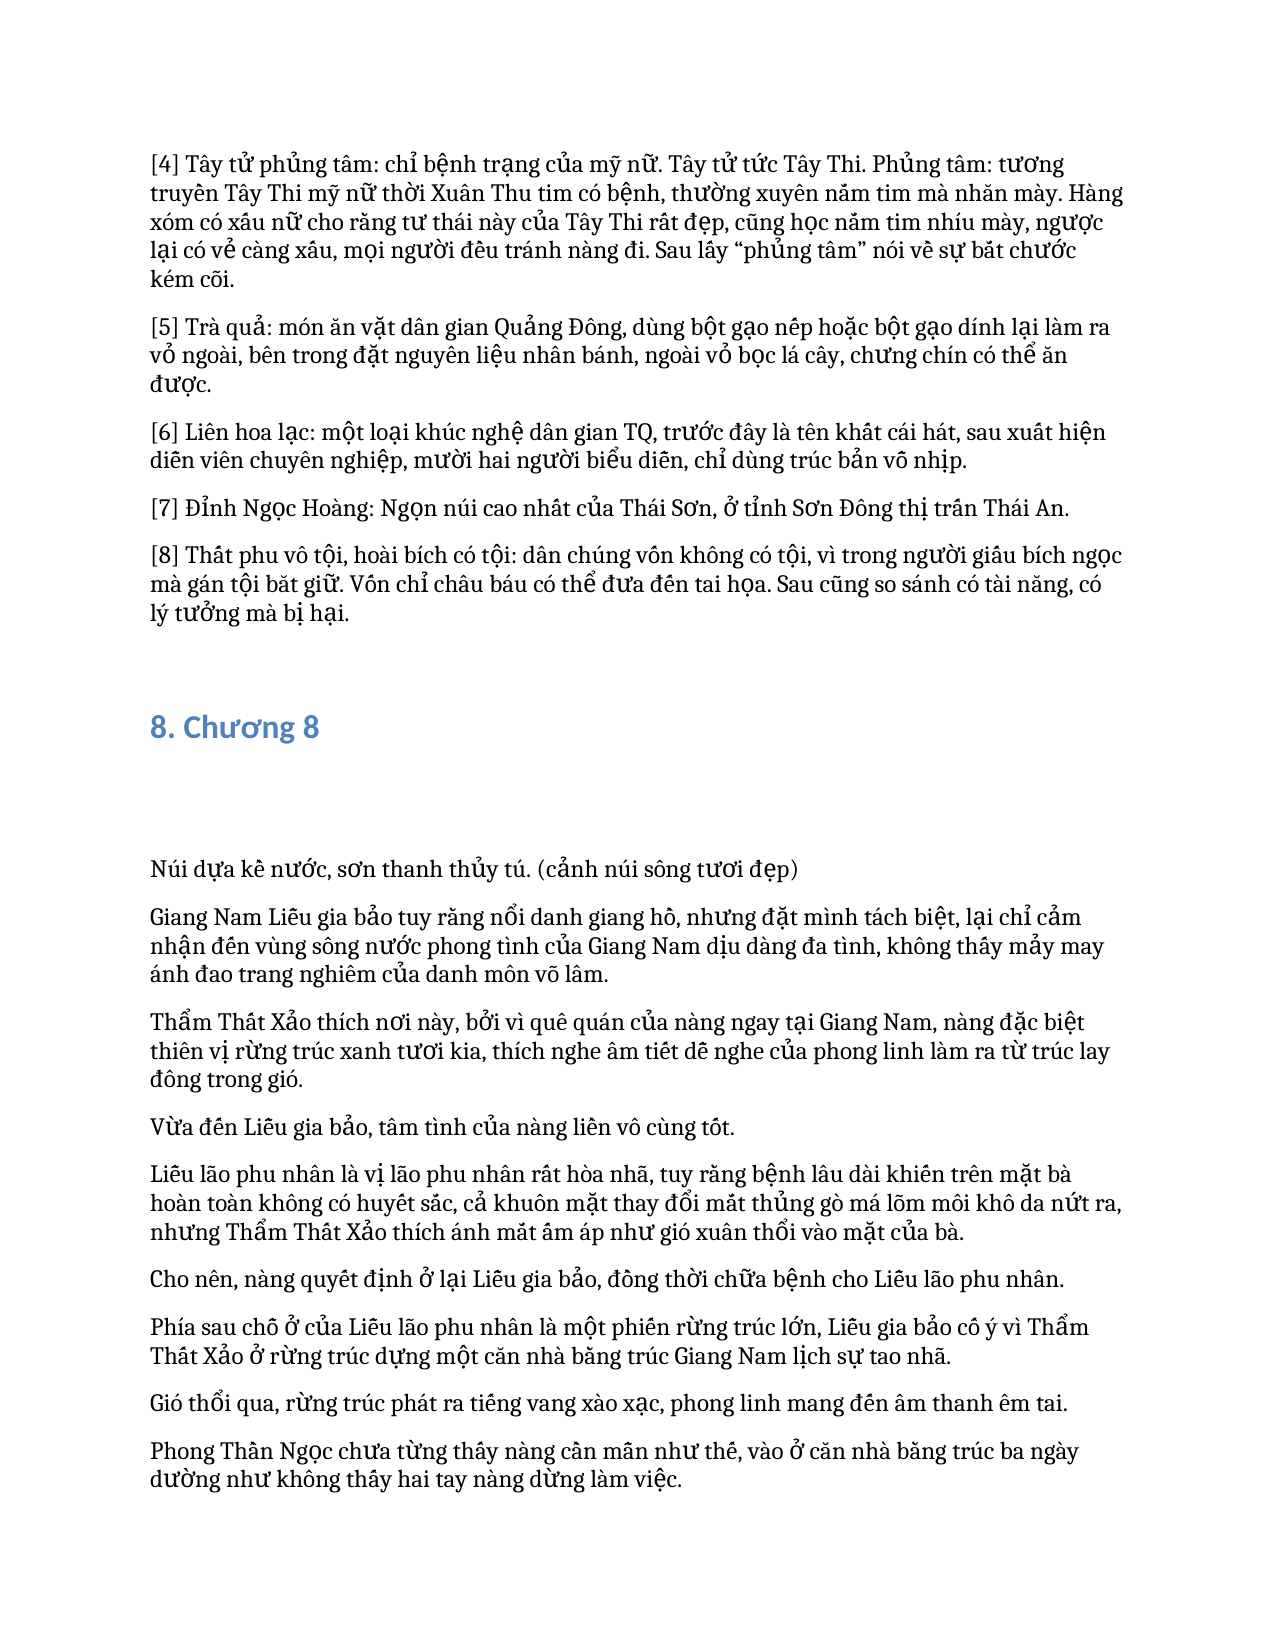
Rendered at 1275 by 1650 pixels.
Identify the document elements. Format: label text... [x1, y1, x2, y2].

text [5] Trà quả: món ăn vặt dân gian Quảng Đông, dùng bột gạo nếp hoặc bột gạo dính lại làm ra vỏ ngoài, bên trong đặt nguyên liệu nhân bánh, ngoài vỏ bọc lá cây, chưng chín có thể ăn được. [150, 312, 1125, 399]
text [6] Liên hoa lạc: một loại khúc nghệ dân gian TQ, trước đây là tên khất cái hát, sau xuất hiện diễn viên chuyên nghiệp, mười hai người biểu diễn, chỉ dùng trúc bản vỗ nhịp. [150, 417, 1125, 475]
text Cho nên, nàng quyết định ở lại Liễu gia bảo, đồng thời chữa bệnh cho Liễu lão phu nhân. [150, 1265, 1125, 1294]
text Núi dựa kề nước, sơn thanh thủy tú. (cảnh núi sông tươi đẹp) [150, 855, 1125, 884]
subtitle 8. Chương 8 [150, 706, 1125, 747]
text [8] Thất phu vô tội, hoài bích có tội: dân chúng vốn không có tội, vì trong người giấu bích ngọc mà gán tội băt giữ. Vốn chỉ châu báu có thể đưa đến tai họa. Sau cũng so sánh có tài năng, có lý tưởng mà bị hại. [150, 541, 1125, 685]
text Gió thổi qua, rừng trúc phát ra tiếng vang xào xạc, phong linh mang đến âm thanh êm tai. [150, 1389, 1125, 1418]
text Liễu lão phu nhân là vị lão phu nhân rất hòa nhã, tuy rằng bệnh lâu dài khiến trên mặt bà hoàn toàn không có huyết sắc, cả khuôn mặt thay đổi mắt thủng gò má lõm môi khô da nứt ra, nhưng Thẩm Thất Xảo thích ánh mắt ấm áp như gió xuân thổi vào mặt của bà. [150, 1160, 1125, 1247]
text Phía sau chỗ ở của Liễu lão phu nhân là một phiến rừng trúc lớn, Liễu gia bảo cố ý vì Thẩm Thất Xảo ở rừng trúc dựng một căn nhà bằng trúc Giang Nam lịch sự tao nhã. [150, 1313, 1125, 1370]
text Giang Nam Liễu gia bảo tuy rằng nổi danh giang hồ, nhưng đặt mình tách biệt, lại chỉ cảm nhận đến vùng sông nước phong tình của Giang Nam dịu dàng đa tình, không thấy mảy may ánh đao trang nghiêm của danh môn võ lâm. [150, 903, 1125, 989]
text Phong Thần Ngọc chưa từng thấy nàng cần mẫn như thế, vào ở căn nhà bằng trúc ba ngày dường như không thấy hai tay nàng dừng làm việc. [150, 1437, 1125, 1494]
text Vừa đến Liễu gia bảo, tâm tình của nàng liền vô cùng tốt. [150, 1113, 1125, 1142]
text [7] Đỉnh Ngọc Hoàng: Ngọn núi cao nhất của Thái Sơn, ở tỉnh Sơn Đông thị trấn Thái An. [150, 494, 1125, 522]
text [4] Tây tử phủng tâm: chỉ bệnh trạng của mỹ nữ. Tây tử tức Tây Thi. Phủng tâm: tương truyền Tây Thi mỹ nữ thời Xuân Thu tim có bệnh, thường xuyên nắm tim mà nhăn mày. Hàng xóm có xấu nữ cho rằng tư thái này của Tây Thi rất đẹp, cũng học nắm tim nhíu mày, ngược lại có vẻ càng xấu, mọi người đều tránh nàng đi. Sau lấy “phủng tâm” nói về sự bắt chước kém cõi. [150, 150, 1125, 294]
text Thẩm Thất Xảo thích nơi này, bởi vì quê quán của nàng ngay tại Giang Nam, nàng đặc biệt thiên vị rừng trúc xanh tươi kia, thích nghe âm tiết dễ nghe của phong linh làm ra từ trúc lay đông trong gió. [150, 1008, 1125, 1094]
